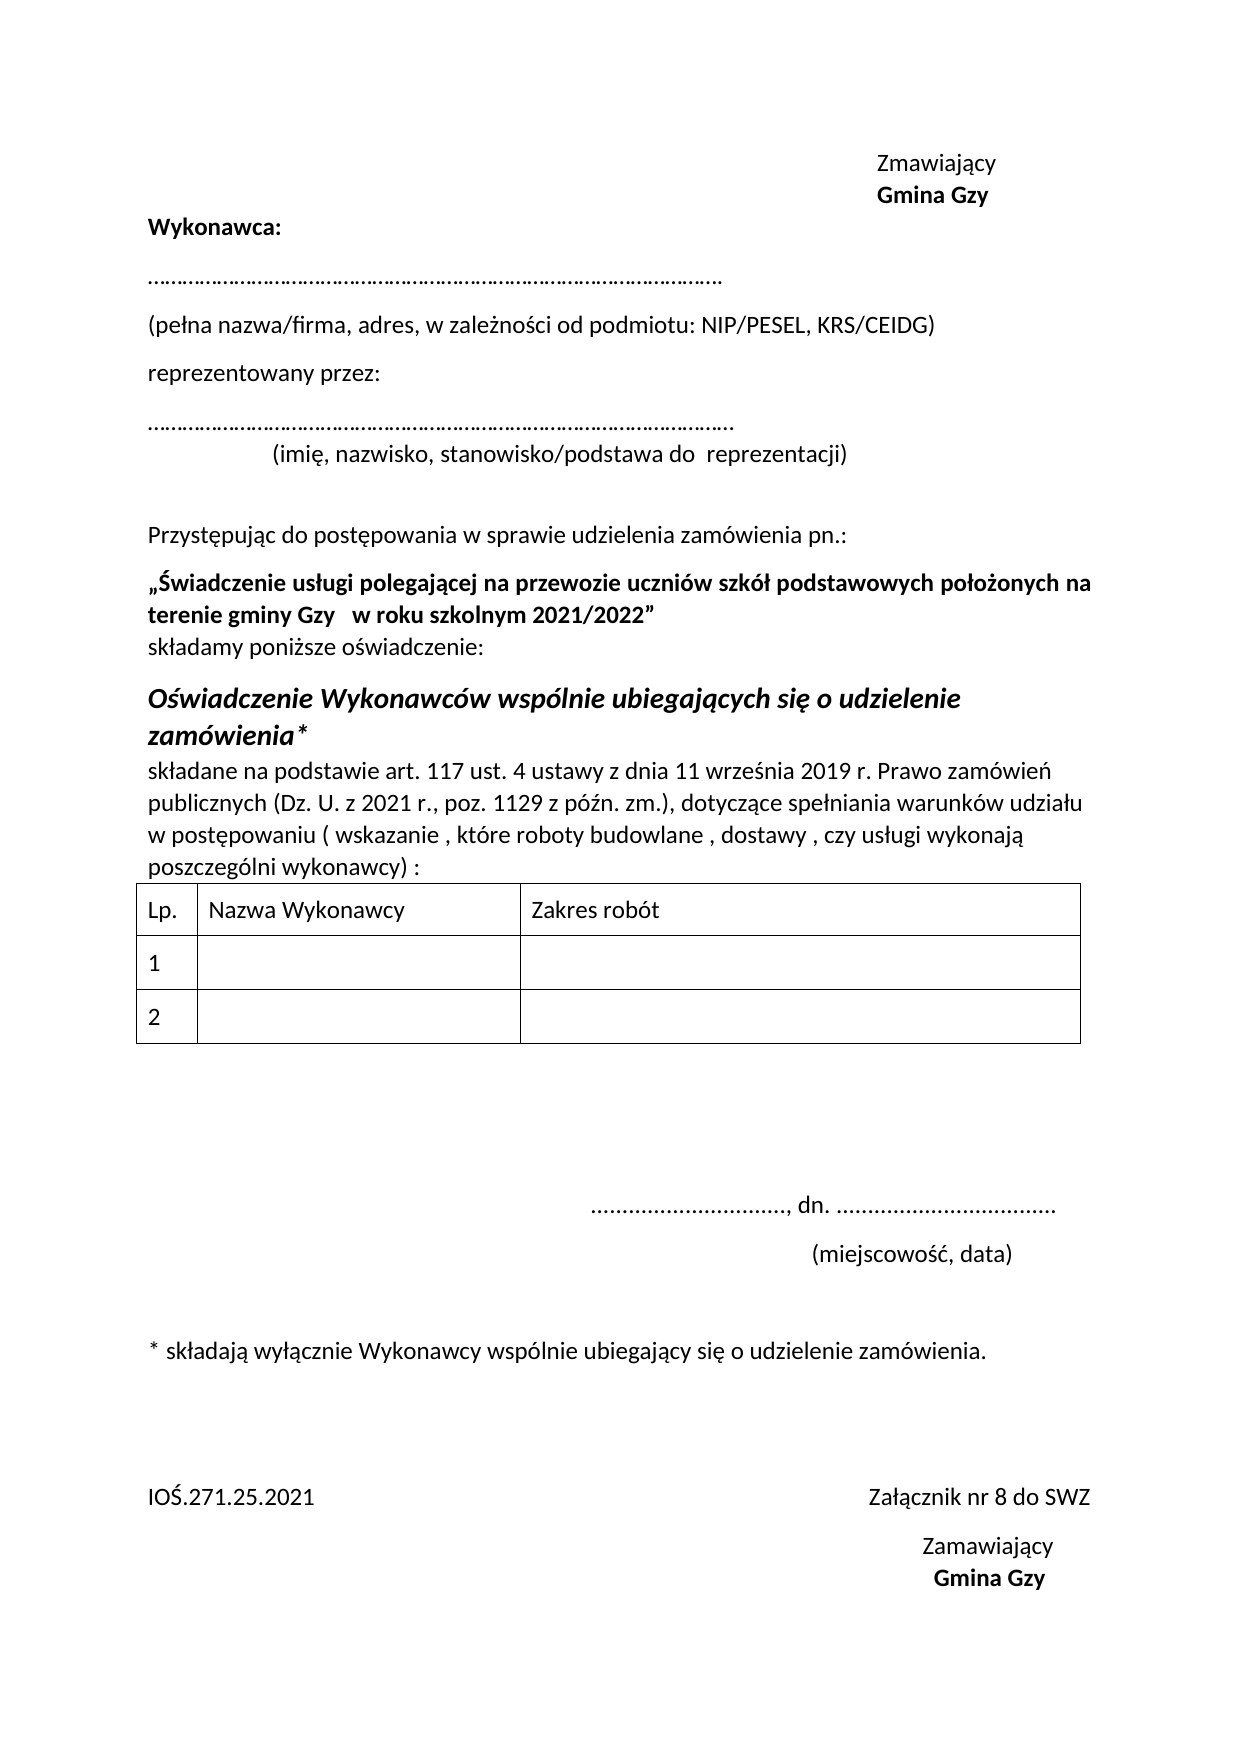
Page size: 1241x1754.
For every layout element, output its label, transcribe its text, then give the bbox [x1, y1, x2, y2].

table_cell 2 [137, 990, 197, 1043]
table_cell [198, 936, 520, 989]
text IOŚ.271.25.2021 Załącznik nr 8 do SWZ [148, 1481, 1093, 1512]
text Gmina Gzy [148, 179, 1093, 210]
text (pełna nazwa/firma, adres, w zależności od podmiotu: NIP/PESEL, KRS/CEIDG) [148, 309, 1093, 339]
table_cell 1 [137, 936, 197, 989]
table_cell [198, 990, 520, 1043]
text ………………………………………………………………………………………… [148, 406, 1093, 437]
text ………………………………………………………………………………………. [148, 260, 1093, 291]
text (miejscowość, data) [738, 1238, 1093, 1269]
text Wykonawca: [148, 212, 1093, 242]
table_cell [521, 990, 1080, 1043]
text (imię, nazwisko, stanowisko/podstawa do reprezentacji) [148, 438, 1093, 469]
table_header Lp. [137, 884, 197, 935]
text składane na podstawie art. 117 ust. 4 ustawy z dnia 11 września 2019 r. Prawo zamówień publicznych (Dz. U. z 2021 r., poz. 1129 z późn. zm.), dotyczące spełniania warunków udziału w postępowaniu ( wskazanie , które roboty budowlane , dostawy , czy usługi wykonają poszczególni wykonawcy) : [148, 755, 1093, 881]
text reprezentowany przez: [148, 357, 1093, 388]
text Przystępując do postępowania w sprawie udzielenia zamówienia pn.: [148, 519, 1093, 549]
text Gmina Gzy [148, 1562, 1093, 1593]
table_cell [521, 936, 1080, 989]
table_header Zakres robót [521, 884, 1080, 935]
text Zamawiający [148, 1530, 1093, 1561]
table_header Nazwa Wykonawcy [198, 884, 520, 935]
text Zmawiający [148, 148, 1093, 178]
text składamy poniższe oświadczenie: [148, 631, 1093, 662]
text * składają wyłącznie Wykonawcy wspólnie ubiegający się o udzielenie zamówienia. [148, 1336, 1093, 1366]
text Oświadczenie Wykonawców wspólnie ubiegających się o udzielenie zamówienia* [148, 680, 1093, 753]
text „Świadczenie usługi polegającej na przewozie uczniów szkół podstawowych położonych na terenie gminy Gzy w roku szkolnym 2021/2022” [148, 567, 1093, 630]
text ..............................., dn. ................................... [516, 1189, 1093, 1220]
